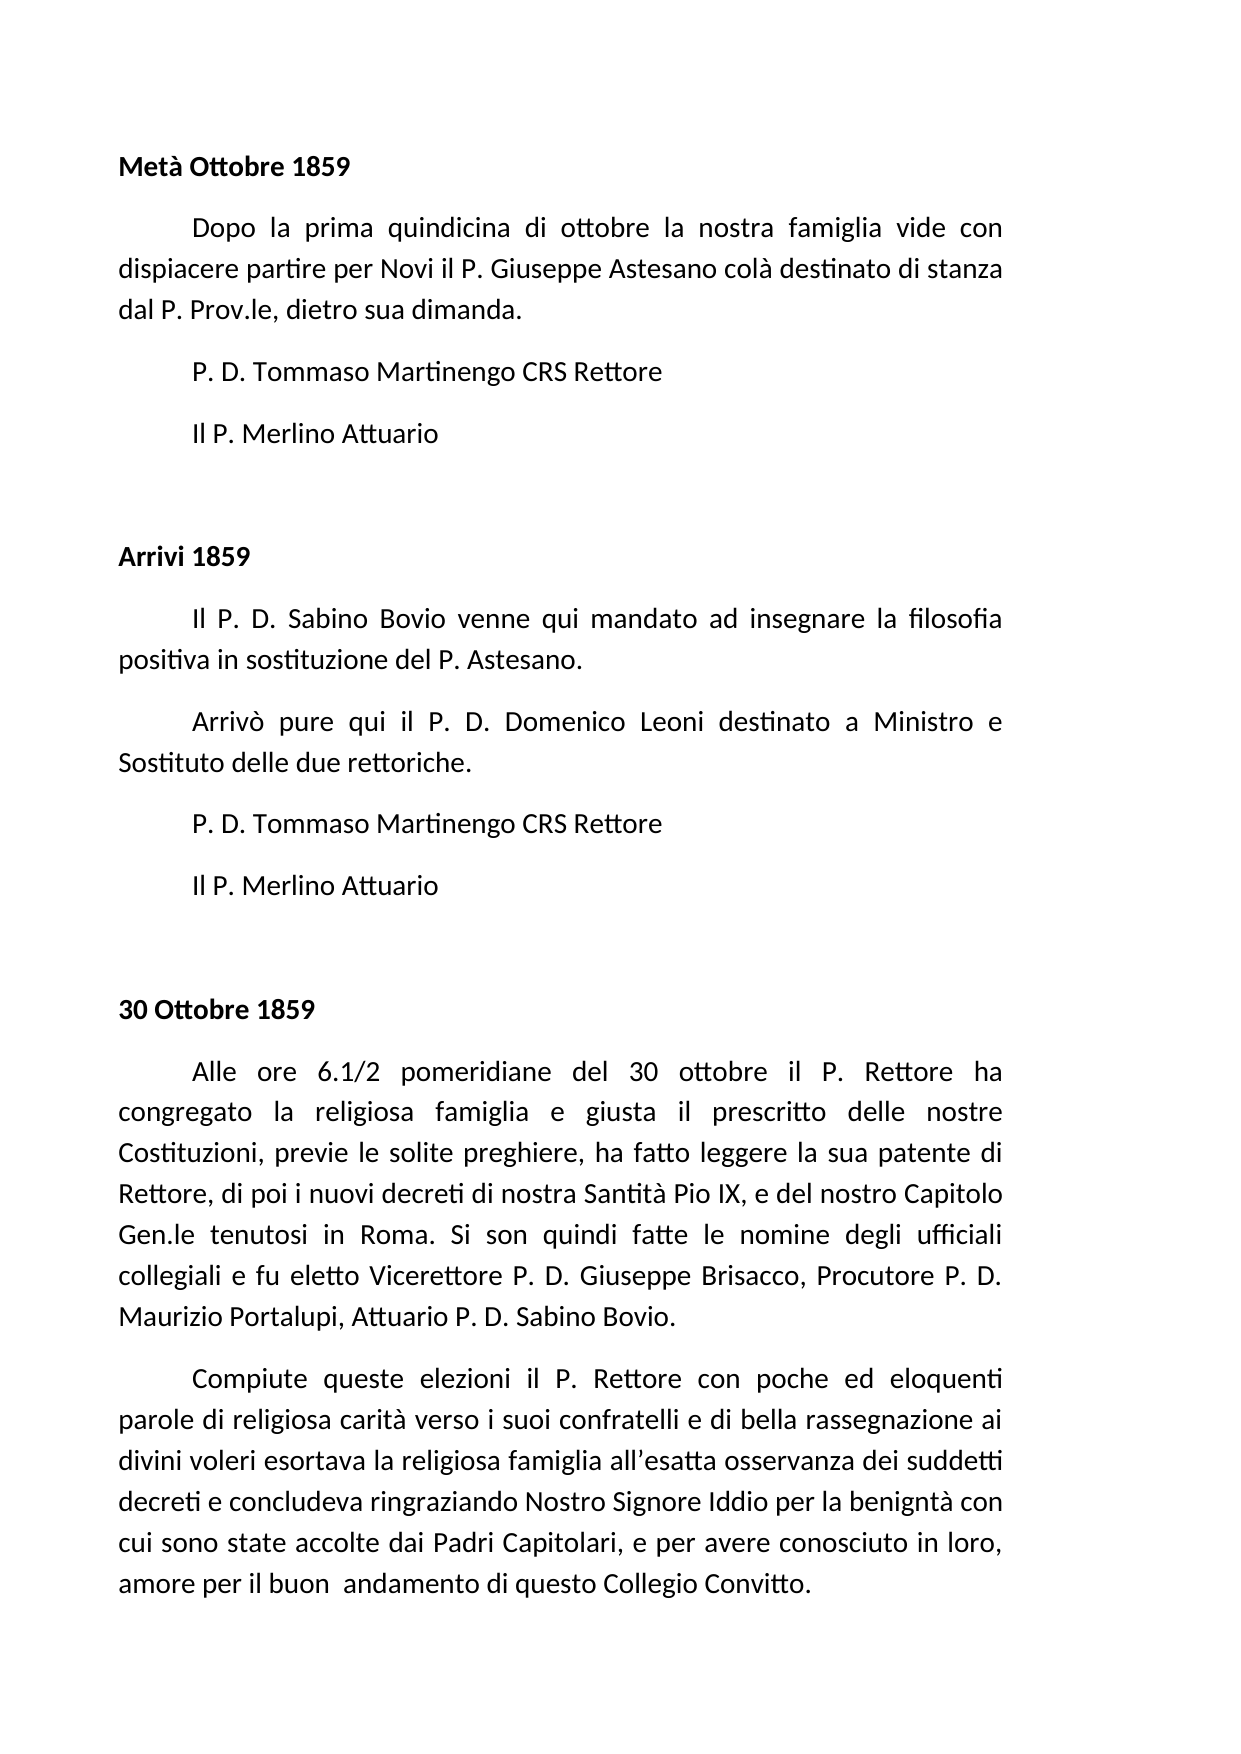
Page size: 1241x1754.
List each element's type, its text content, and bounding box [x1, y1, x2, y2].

text Alle ore 6.1/2 pomeridiane del 30 ottobre il P. Rettore ha congregato la religiosa famiglia e giusta il prescritto delle nostre Costituzioni, previe le solite preghiere, ha fatto leggere la sua patente di Rettore, di poi i nuovi decreti di nostra Santità Pio IX, e del nostro Capitolo Gen.le tenutosi in Roma. Si son quindi fatte le nomine degli ufficiali collegiali e fu eletto Vicerettore P. D. Giuseppe Brisacco, Procutore P. D. Maurizio Portalupi, Attuario P. D. Sabino Bovio. [118, 1053, 1004, 1334]
text Metà Ottobre 1859 [118, 148, 1004, 183]
text Compiute queste elezioni il P. Rettore con poche ed eloquenti parole di religiosa carità verso i suoi confratelli e di bella rassegnazione ai divini voleri esortava la religiosa famiglia all’esatta osservanza dei suddetti decreti e concludeva ringraziando Nostro Signore Iddio per la benigntà con cui sono state accolte dai Padri Capitolari, e per avere conosciuto in loro, amore per il buon andamento di questo Collegio Convitto. [118, 1360, 1004, 1600]
text P. D. Tommaso Martinengo CRS Rettore [118, 806, 1004, 841]
text Il P. D. Sabino Bovio venne qui mandato ad insegnare la filosofia positiva in sostituzione del P. Astesano. [118, 600, 1004, 677]
text Arrivi 1859 [118, 538, 1004, 574]
text Dopo la prima quindicina di ottobre la nostra famiglia vide con dispiacere partire per Novi il P. Giuseppe Astesano colà destinato di stanza dal P. Prov.le, dietro sua dimanda. [118, 209, 1004, 327]
text Il P. Merlino Attuario [118, 867, 1004, 903]
text Il P. Merlino Attuario [118, 415, 1004, 450]
text P. D. Tommaso Martinengo CRS Rettore [118, 353, 1004, 389]
text Arrivò pure qui il P. D. Domenico Leoni destinato a Ministro e Sostituto delle due rettoriche. [118, 703, 1004, 779]
text 30 Ottobre 1859 [118, 991, 1004, 1026]
